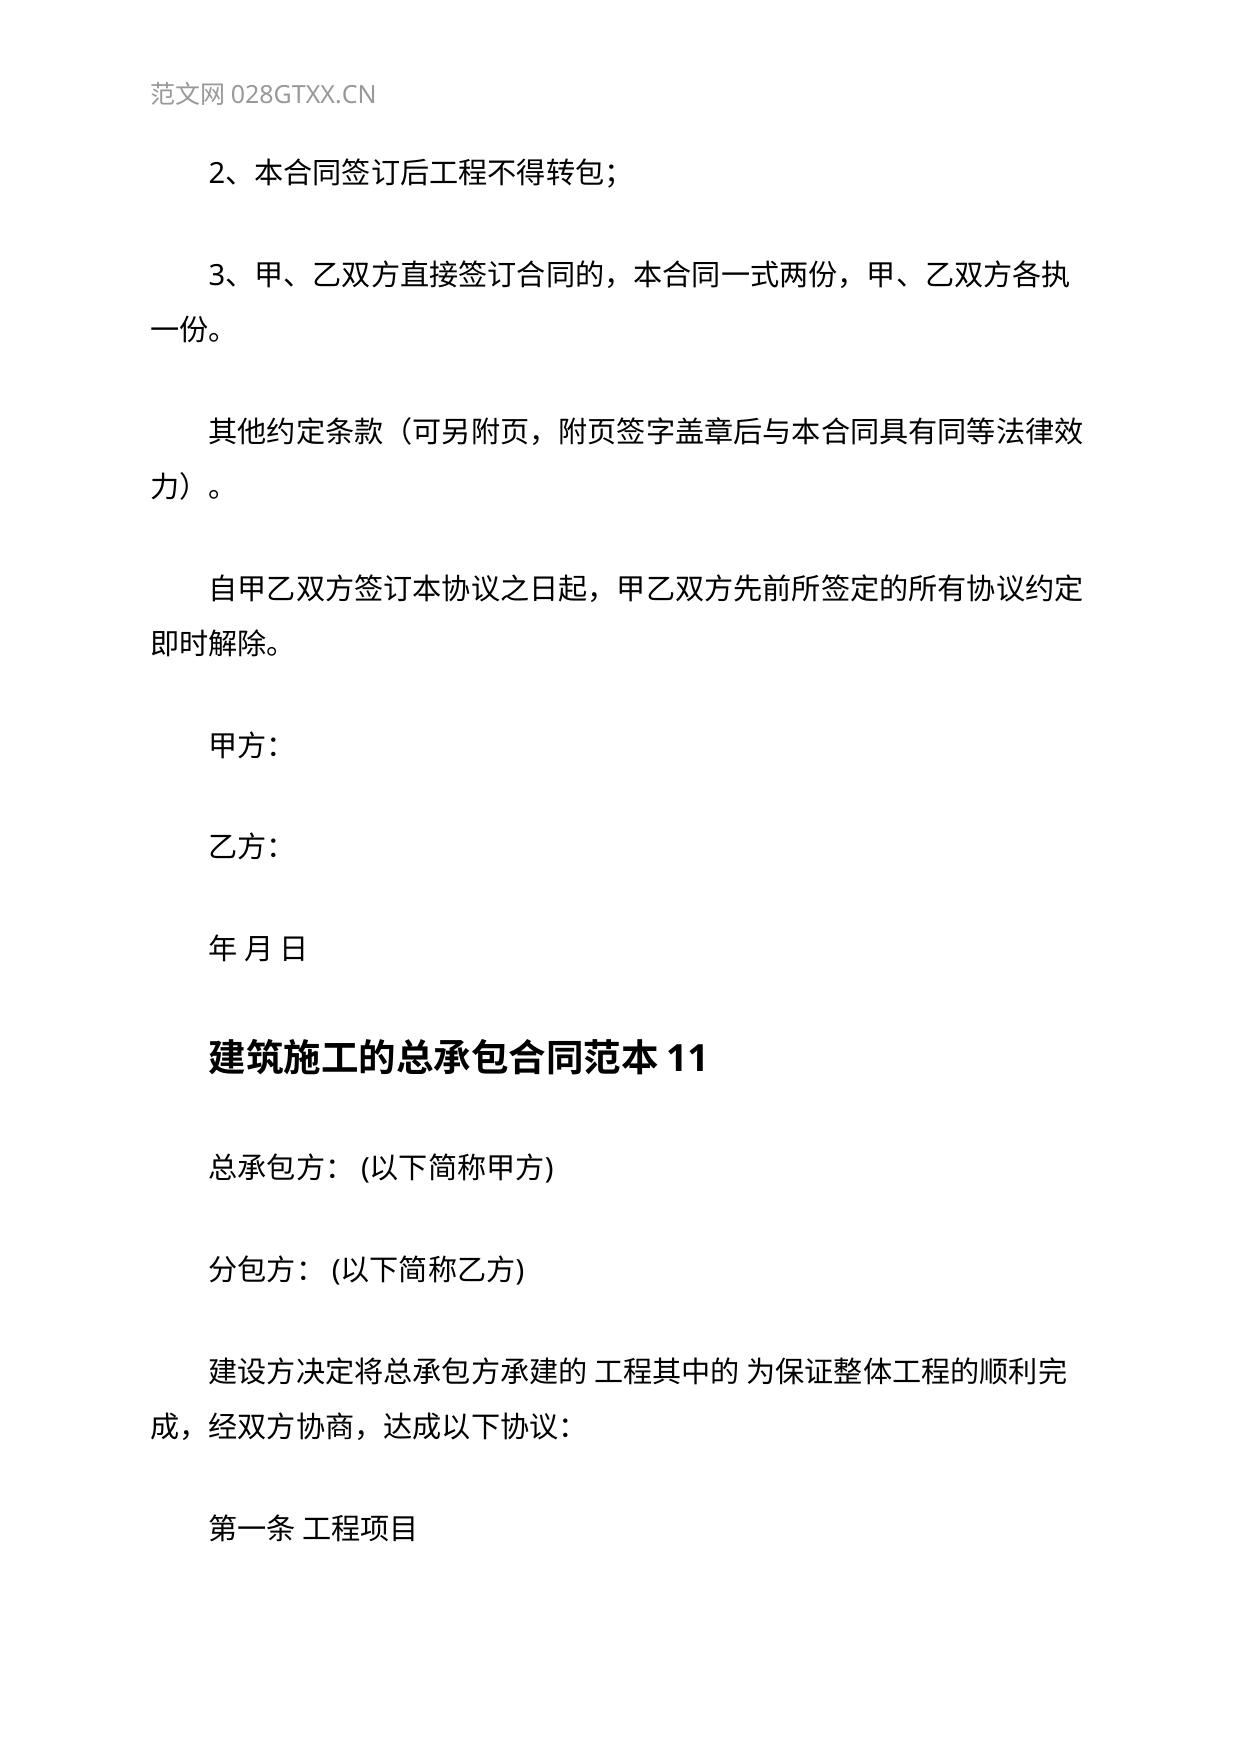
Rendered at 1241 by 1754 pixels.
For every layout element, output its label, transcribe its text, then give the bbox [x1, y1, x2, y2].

text 分包方： (以下简称乙方) [150, 1247, 1090, 1289]
text 自甲乙双方签订本协议之日起，甲乙双方先前所签定的所有协议约定即时解除。 [150, 565, 1090, 663]
text 建筑施工的总承包合同范本11 [150, 1027, 1090, 1082]
text 3、甲、乙双方直接签订合同的，本合同一式两份，甲、乙双方各执一份。 [150, 252, 1090, 349]
text 甲方： [150, 722, 1090, 764]
text 2、本合同签订后工程不得转包； [150, 150, 1090, 192]
text 其他约定条款（可另附页，附页签字盖章后与本合同具有同等法律效力）。 [150, 409, 1090, 506]
text 第一条 工程项目 [150, 1506, 1090, 1548]
text 乙方： [150, 824, 1090, 866]
text 年 月 日 [150, 926, 1090, 968]
text 建设方决定将总承包方承建的 工程其中的 为保证整体工程的顺利完成，经双方协商，达成以下协议： [150, 1349, 1090, 1446]
text 总承包方： (以下简称甲方) [150, 1145, 1090, 1187]
